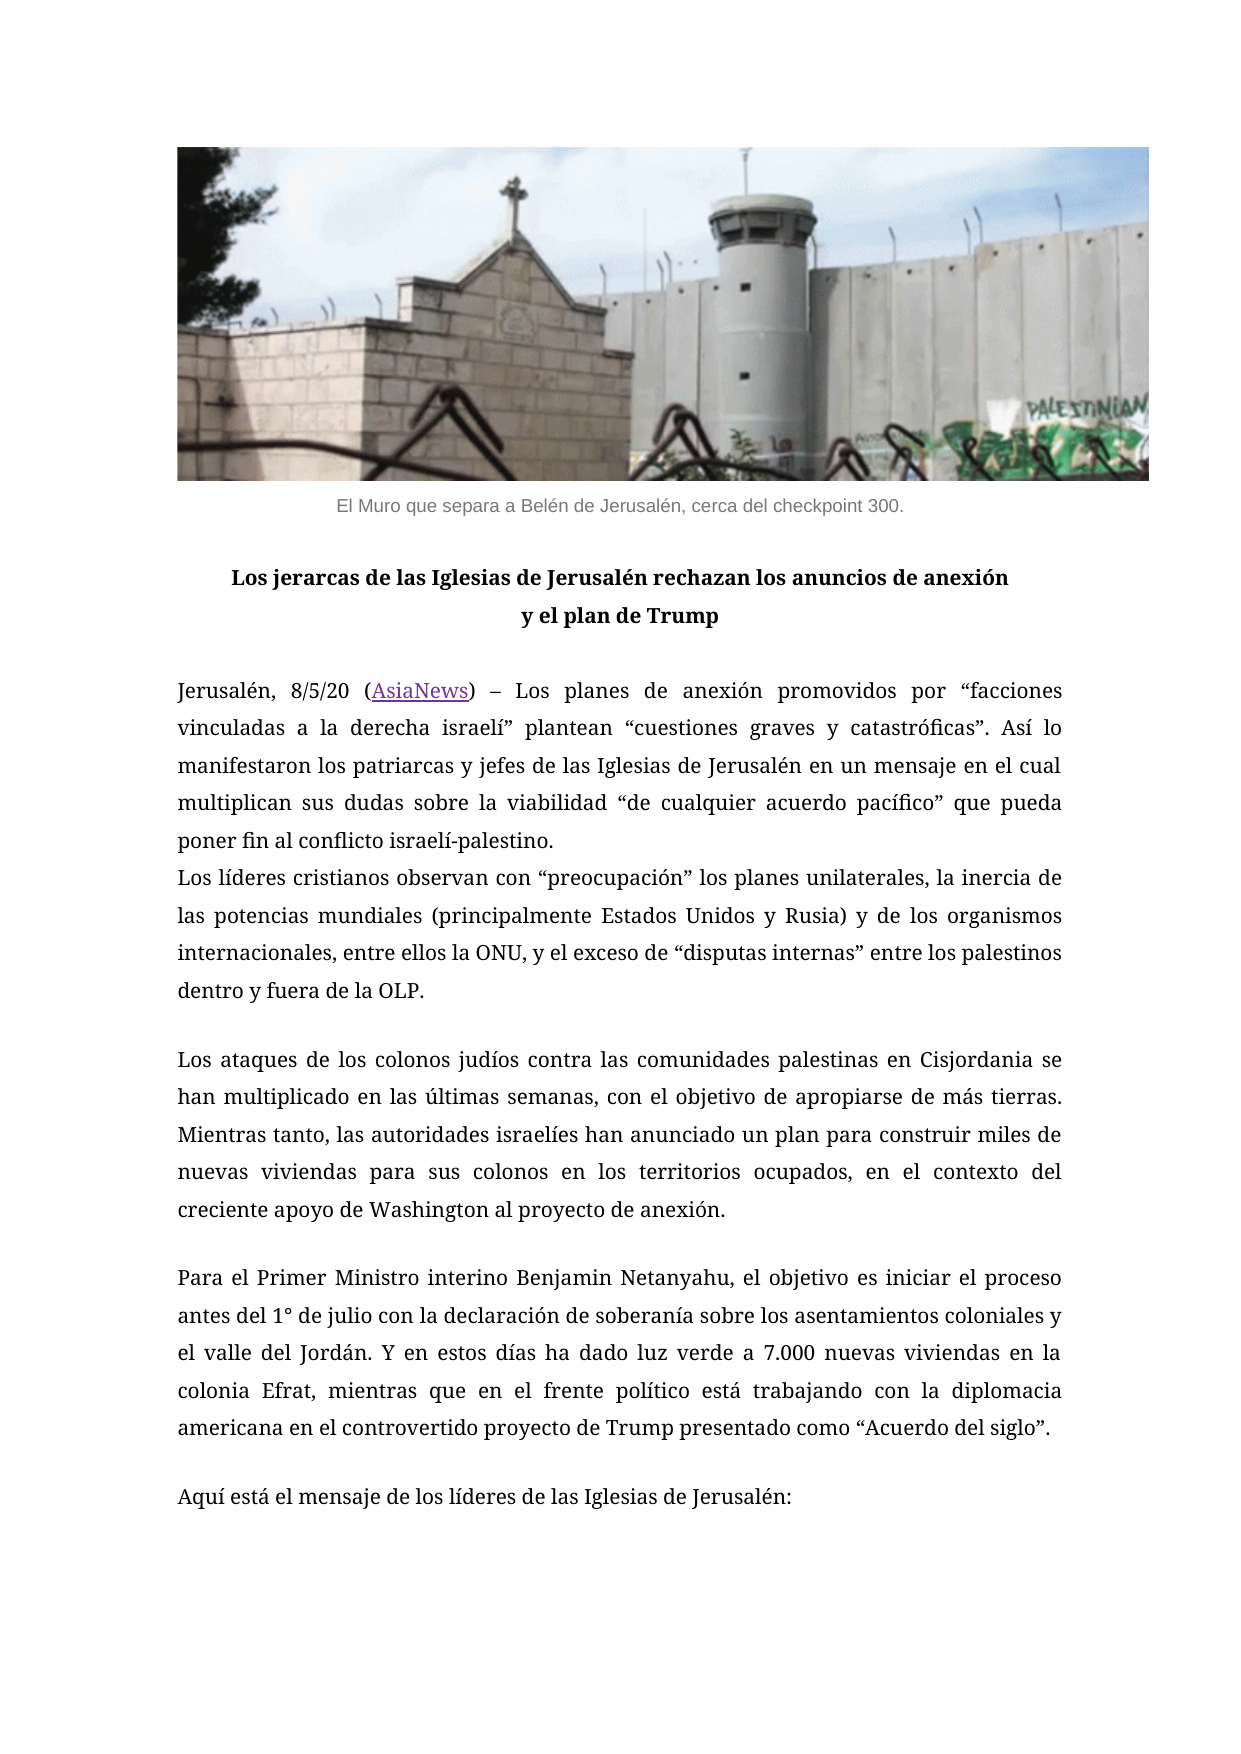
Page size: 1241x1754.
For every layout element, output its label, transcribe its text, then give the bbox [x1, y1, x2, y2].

text Para el Primer Ministro interino Benjamin Netanyahu, el objetivo es iniciar el proceso antes del 1° de julio con la declaración de soberanía sobre los asentamientos coloniales y el valle del Jordán. Y en estos días ha dado luz verde a 7.000 nuevas viviendas en la colonia Efrat, mientras que en el frente político está trabajando con la diplomacia americana en el controvertido proyecto de Trump presentado como “Acuerdo del siglo”. [177, 1254, 1063, 1442]
text Los líderes cristianos observan con “preocupación” los planes unilaterales, la inercia de las potencias mundiales (principalmente Estados Unidos y Rusia) y de los organismos internacionales, entre ellos la ONU, y el exceso de “disputas internas” entre los palestinos dentro y fuera de la OLP. [177, 854, 1063, 1004]
text Los jerarcas de las Iglesias de Jerusalén rechazan los anuncios de anexión y el plan de Trump [177, 554, 1063, 629]
text Los ataques de los colonos judíos contra las comunidades palestinas en Cisjordania se han multiplicado en las últimas semanas, con el objetivo de apropiarse de más tierras. Mientras tanto, las autoridades israelíes han anunciado un plan para construir miles de nuevas viviendas para sus colonos en los territorios ocupados, en el contexto del creciente apoyo de Washington al proyecto de anexión. [177, 1036, 1063, 1223]
text Aquí está el mensaje de los líderes de las Iglesias de Jerusalén: [177, 1473, 1063, 1511]
picture [177, 147, 1149, 481]
text El Muro que separa a Belén de Jerusalén, cerca del checkpoint 300. [185, 489, 1055, 517]
text Jerusalén, 8/5/20 (AsiaNews) – Los planes de anexión promovidos por “facciones vinculadas a la derecha israelí” plantean “cuestiones graves y catastróficas”. Así lo manifestaron los patriarcas y jefes de las Iglesias de Jerusalén en un mensaje en el cual multiplican sus dudas sobre la viabilidad “de cualquier acuerdo pacífico” que pueda poner fin al conflicto israelí-palestino. [177, 667, 1063, 854]
